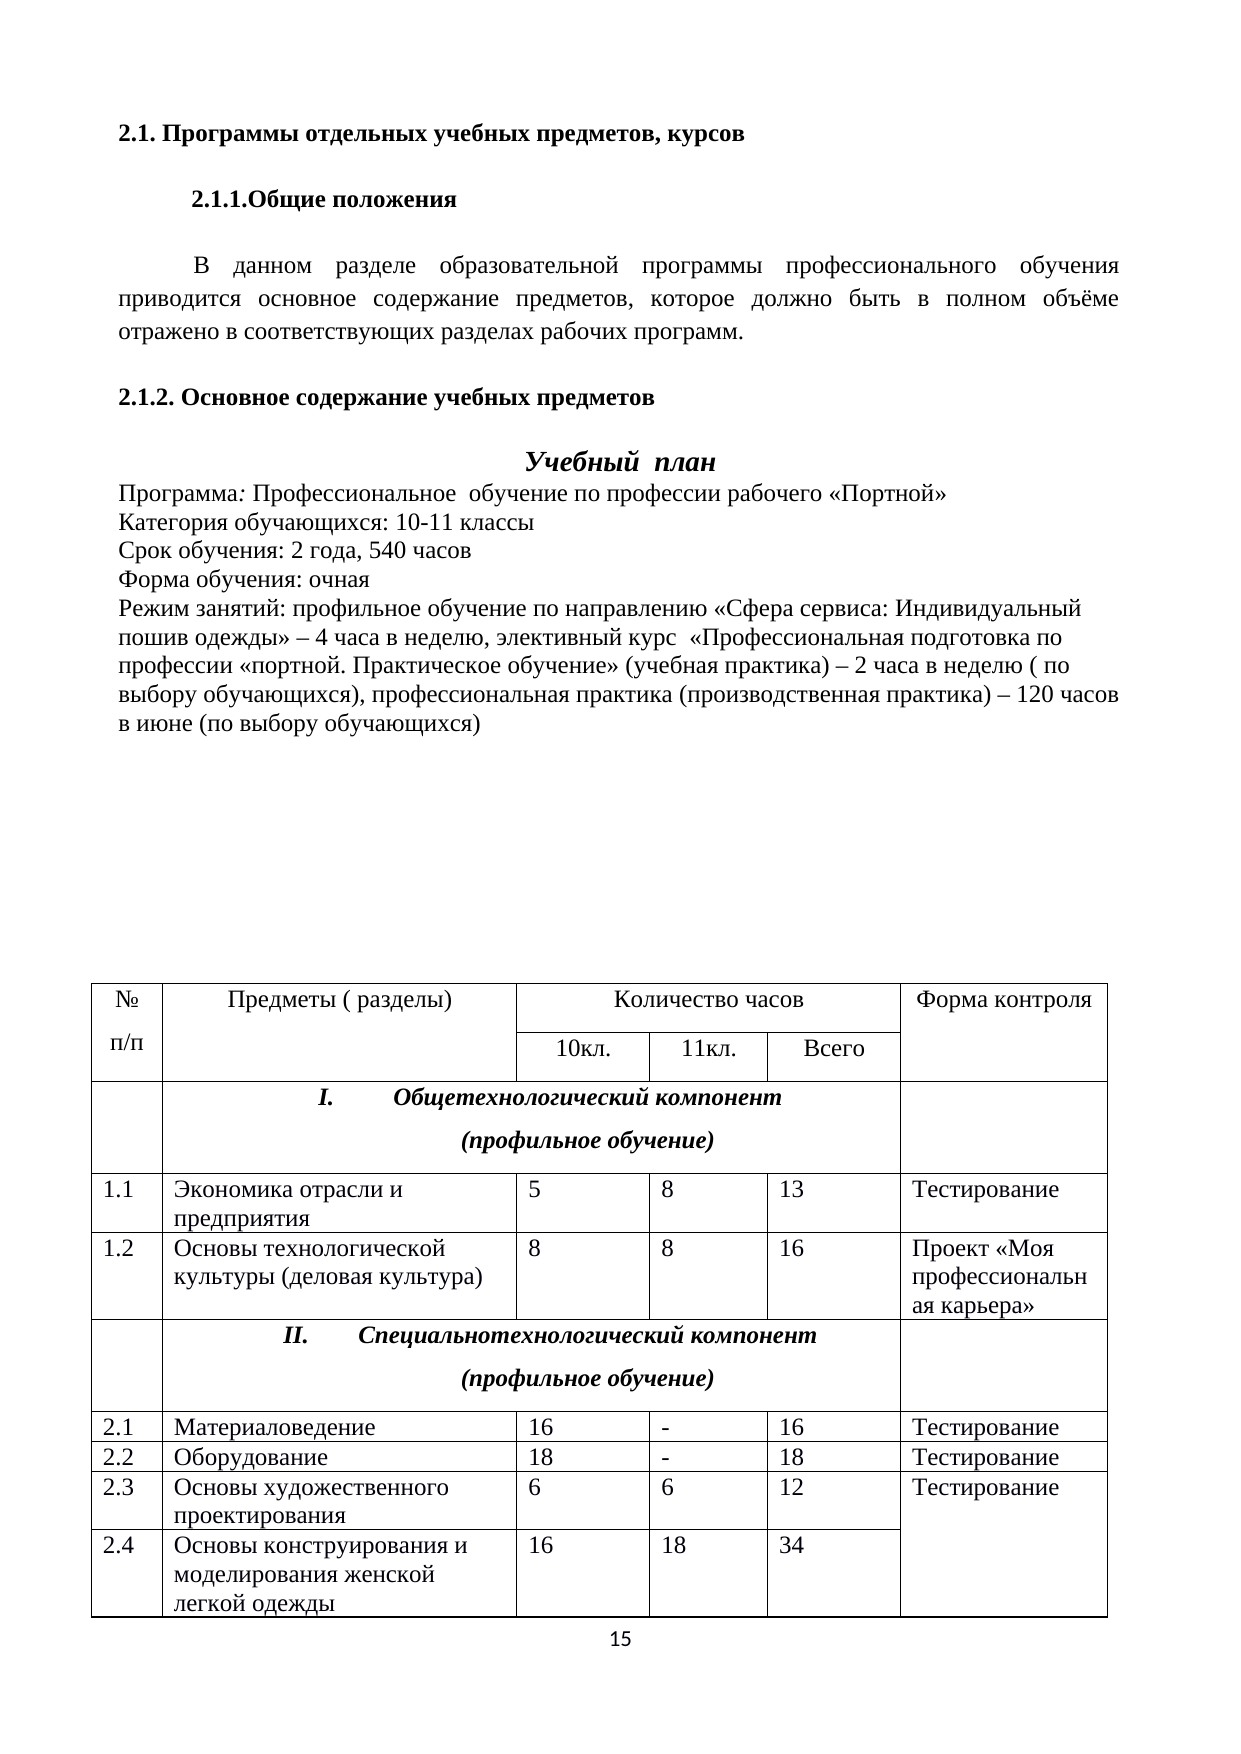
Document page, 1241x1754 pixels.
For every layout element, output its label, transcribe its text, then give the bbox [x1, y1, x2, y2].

table_cell 2.4 [92, 1530, 162, 1616]
table_cell Основы художественного проектирования [163, 1472, 516, 1529]
table_cell 8 [517, 1233, 649, 1319]
table_cell Основы конструирования и моделирования женской легкой одежды [163, 1530, 516, 1616]
text 2.1.1.Общие положения [191, 184, 1122, 213]
table_cell 10кл. [517, 1033, 649, 1081]
table_cell 16 [768, 1412, 900, 1441]
table_cell 1.1 [92, 1174, 162, 1232]
table_cell 16 [517, 1530, 649, 1616]
table_cell 13 [768, 1174, 900, 1232]
text 2.1. Программы отдельных учебных предметов, курсов [118, 118, 1122, 147]
title Форма обучения: очная [118, 564, 1122, 593]
table_cell 8 [650, 1233, 767, 1319]
table_cell Всего [768, 1033, 900, 1081]
table_cell 18 [517, 1442, 649, 1471]
table_cell [901, 1320, 1107, 1411]
table_cell 2.1 [92, 1412, 162, 1441]
table_cell 11кл. [650, 1033, 767, 1081]
table_cell 6 [650, 1472, 767, 1529]
title Учебный план [118, 444, 1122, 478]
table_cell 12 [768, 1472, 900, 1529]
table_cell Основы технологической культуры (деловая культура) [163, 1233, 516, 1319]
table_header Предметы ( разделы) [163, 984, 516, 1081]
table_cell 1.2 [92, 1233, 162, 1319]
table_cell Специальнотехнологический компонент (профильное обучение) [163, 1320, 900, 1411]
table_cell Общетехнологический компонент (профильное обучение) [163, 1082, 900, 1173]
title Категория обучающихся: 10-11 классы [118, 507, 1122, 536]
table_cell 16 [517, 1412, 649, 1441]
text 2.1.2. Основное содержание учебных предметов [118, 382, 1122, 411]
table_cell [901, 1082, 1107, 1173]
table_cell 16 [768, 1233, 900, 1319]
table_cell Тестирование [901, 1442, 1107, 1471]
table_header Форма контроля [901, 984, 1107, 1081]
table_cell [92, 1082, 162, 1173]
table_cell Проект «Моя профессиональная карьера» [901, 1233, 1107, 1319]
table_cell 2.2 [92, 1442, 162, 1471]
table_header Количество часов [517, 984, 900, 1032]
table_cell [92, 1320, 162, 1411]
table_cell - [650, 1442, 767, 1471]
title Срок обучения: 2 года, 540 часов [118, 536, 1122, 564]
table_cell 8 [650, 1174, 767, 1232]
table_cell 6 [517, 1472, 649, 1529]
table_cell Тестирование [901, 1412, 1107, 1441]
text В данном разделе образовательной программы профессионального обучения приводится основное содержание предметов, которое должно быть в полном объёме отражено в соответствующих разделах рабочих программ. [118, 250, 1120, 345]
table_header № п/п [92, 984, 162, 1081]
table_cell Материаловедение [163, 1412, 516, 1441]
table_cell 34 [768, 1530, 900, 1616]
table_cell Тестирование [901, 1174, 1107, 1232]
table_cell 5 [517, 1174, 649, 1232]
table_cell 18 [768, 1442, 900, 1471]
table_cell - [650, 1412, 767, 1441]
table_cell Экономика отрасли и предприятия [163, 1174, 516, 1232]
table_cell 18 [650, 1530, 767, 1616]
table_cell Оборудование [163, 1442, 516, 1471]
title Режим занятий: профильное обучение по направлению «Сфера сервиса: Индивидуальный пошив одежды» – 4 часа в неделю, элективный курс «Профессиональная подготовка по профессии «портной. Практическое обучение» (учебная практика) – 2 часа в неделю ( по выбору обучающихся), профессиональная практика (производственная практика) – 120 часов в июне (по выбору обучающихся) [118, 593, 1122, 737]
table_cell 2.3 [92, 1472, 162, 1529]
title Программа: Профессиональное обучение по профессии рабочего «Портной» [118, 478, 1122, 507]
table_cell Тестирование [901, 1472, 1107, 1616]
